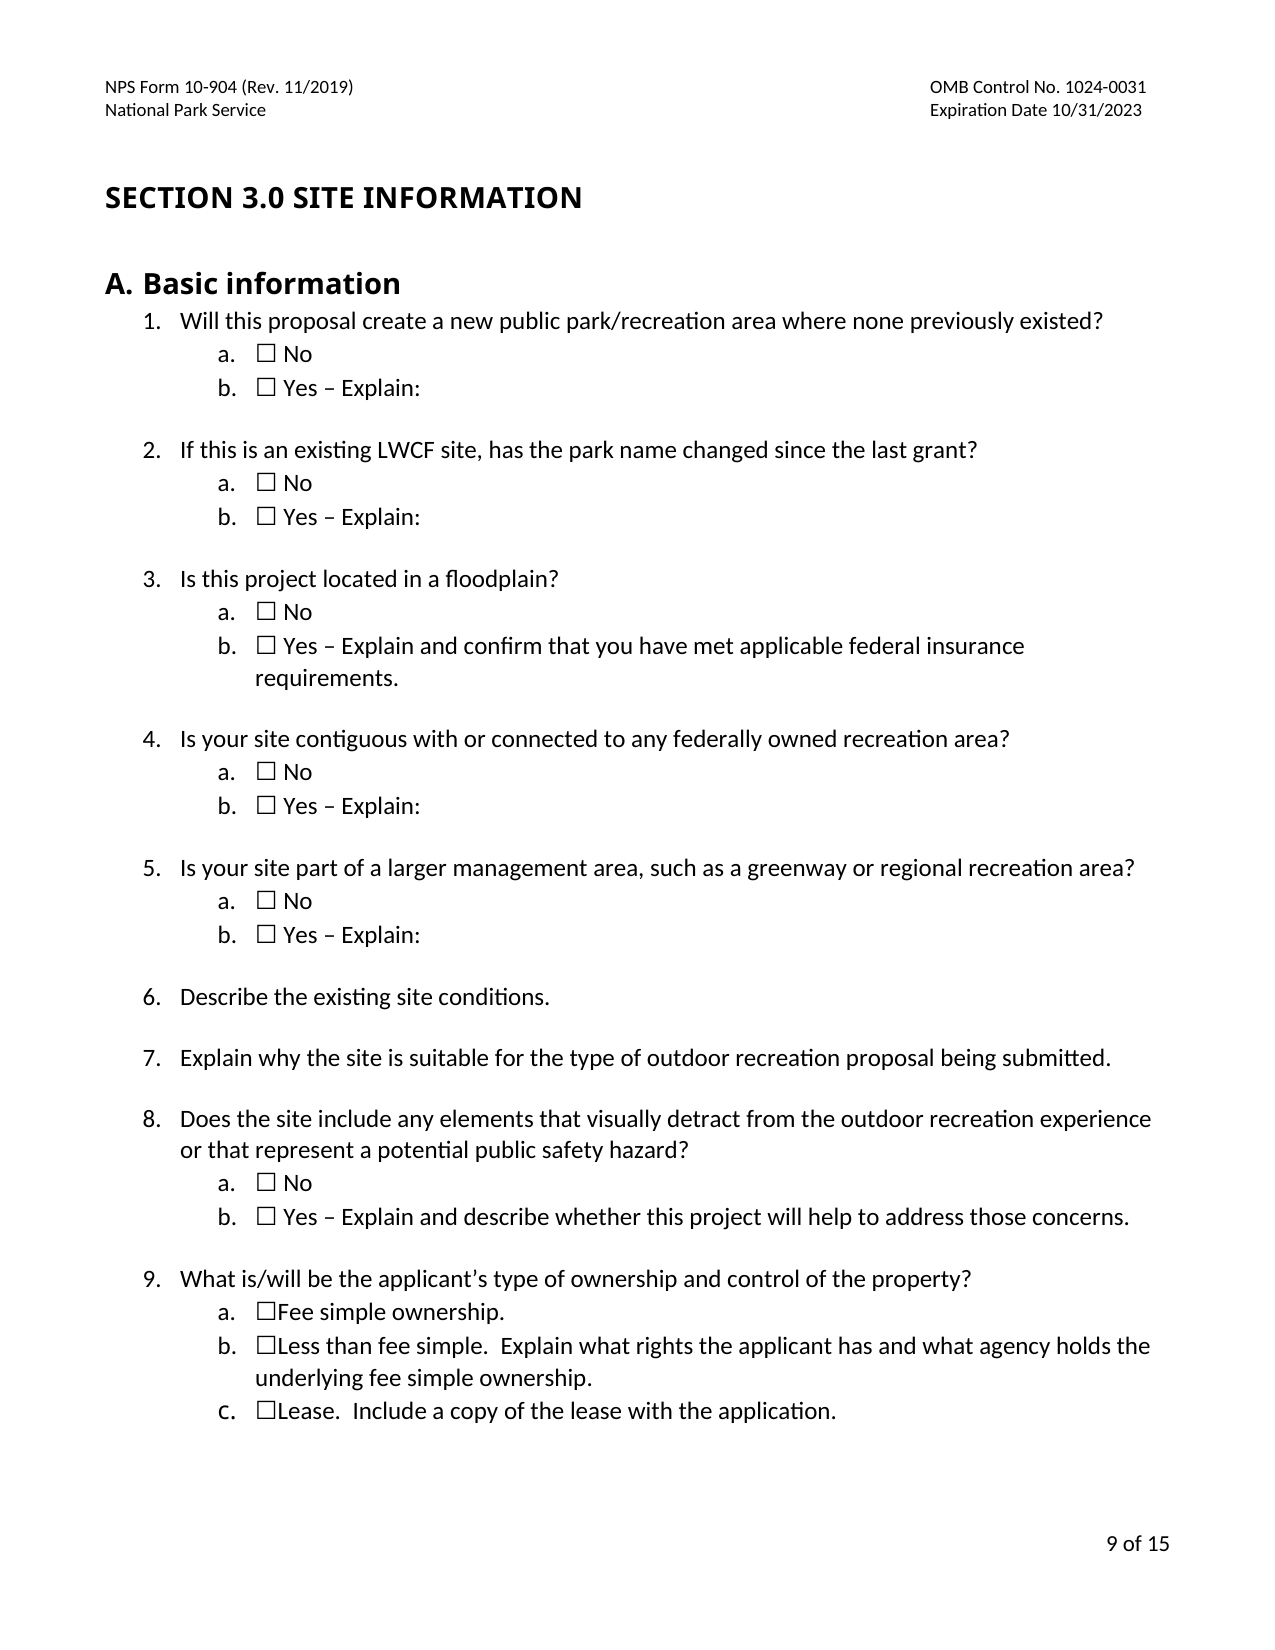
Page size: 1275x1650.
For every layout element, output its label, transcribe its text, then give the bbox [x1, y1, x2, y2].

list Yes – Explain: [217, 499, 1170, 533]
list Explain why the site is suitable for the type of outdoor recreation proposal being submitted. [142, 1042, 1170, 1073]
list No [217, 754, 1170, 788]
list Lease. Include a copy of the lease with the application. [217, 1392, 1170, 1426]
subtitle Basic information [105, 263, 1170, 303]
list Yes – Explain: [217, 917, 1170, 951]
list Yes – Explain: [217, 370, 1170, 404]
list Describe the existing site conditions. [142, 981, 1170, 1012]
list Will this proposal create a new public park/recreation area where none previously existed? [142, 305, 1170, 336]
list Is your site part of a larger management area, such as a greenway or regional recreation area? [142, 852, 1170, 883]
list Does the site include any elements that visually detract from the outdoor recreation experience or that represent a potential public safety hazard? [142, 1103, 1170, 1164]
list Fee simple ownership. [217, 1294, 1170, 1328]
list Less than fee simple. Explain what rights the applicant has and what agency holds the underlying fee simple ownership. [217, 1328, 1170, 1392]
list What is/will be the applicant’s type of ownership and control of the property? [142, 1263, 1170, 1294]
list No [217, 883, 1170, 917]
list Is your site contiguous with or connected to any federally owned recreation area? [142, 723, 1170, 754]
list No [217, 594, 1170, 628]
list Yes – Explain and confirm that you have met applicable federal insurance requirements. [217, 628, 1170, 693]
list If this is an existing LWCF site, has the park name changed since the last grant? [142, 434, 1170, 465]
list Yes – Explain: [217, 788, 1170, 822]
list No [217, 1164, 1170, 1199]
subtitle Section 3.0 Site Information [105, 177, 1170, 217]
list Yes – Explain and describe whether this project will help to address those concerns. [217, 1199, 1170, 1233]
list No [217, 336, 1170, 370]
list Is this project located in a floodplain? [142, 563, 1170, 594]
list No [217, 465, 1170, 499]
